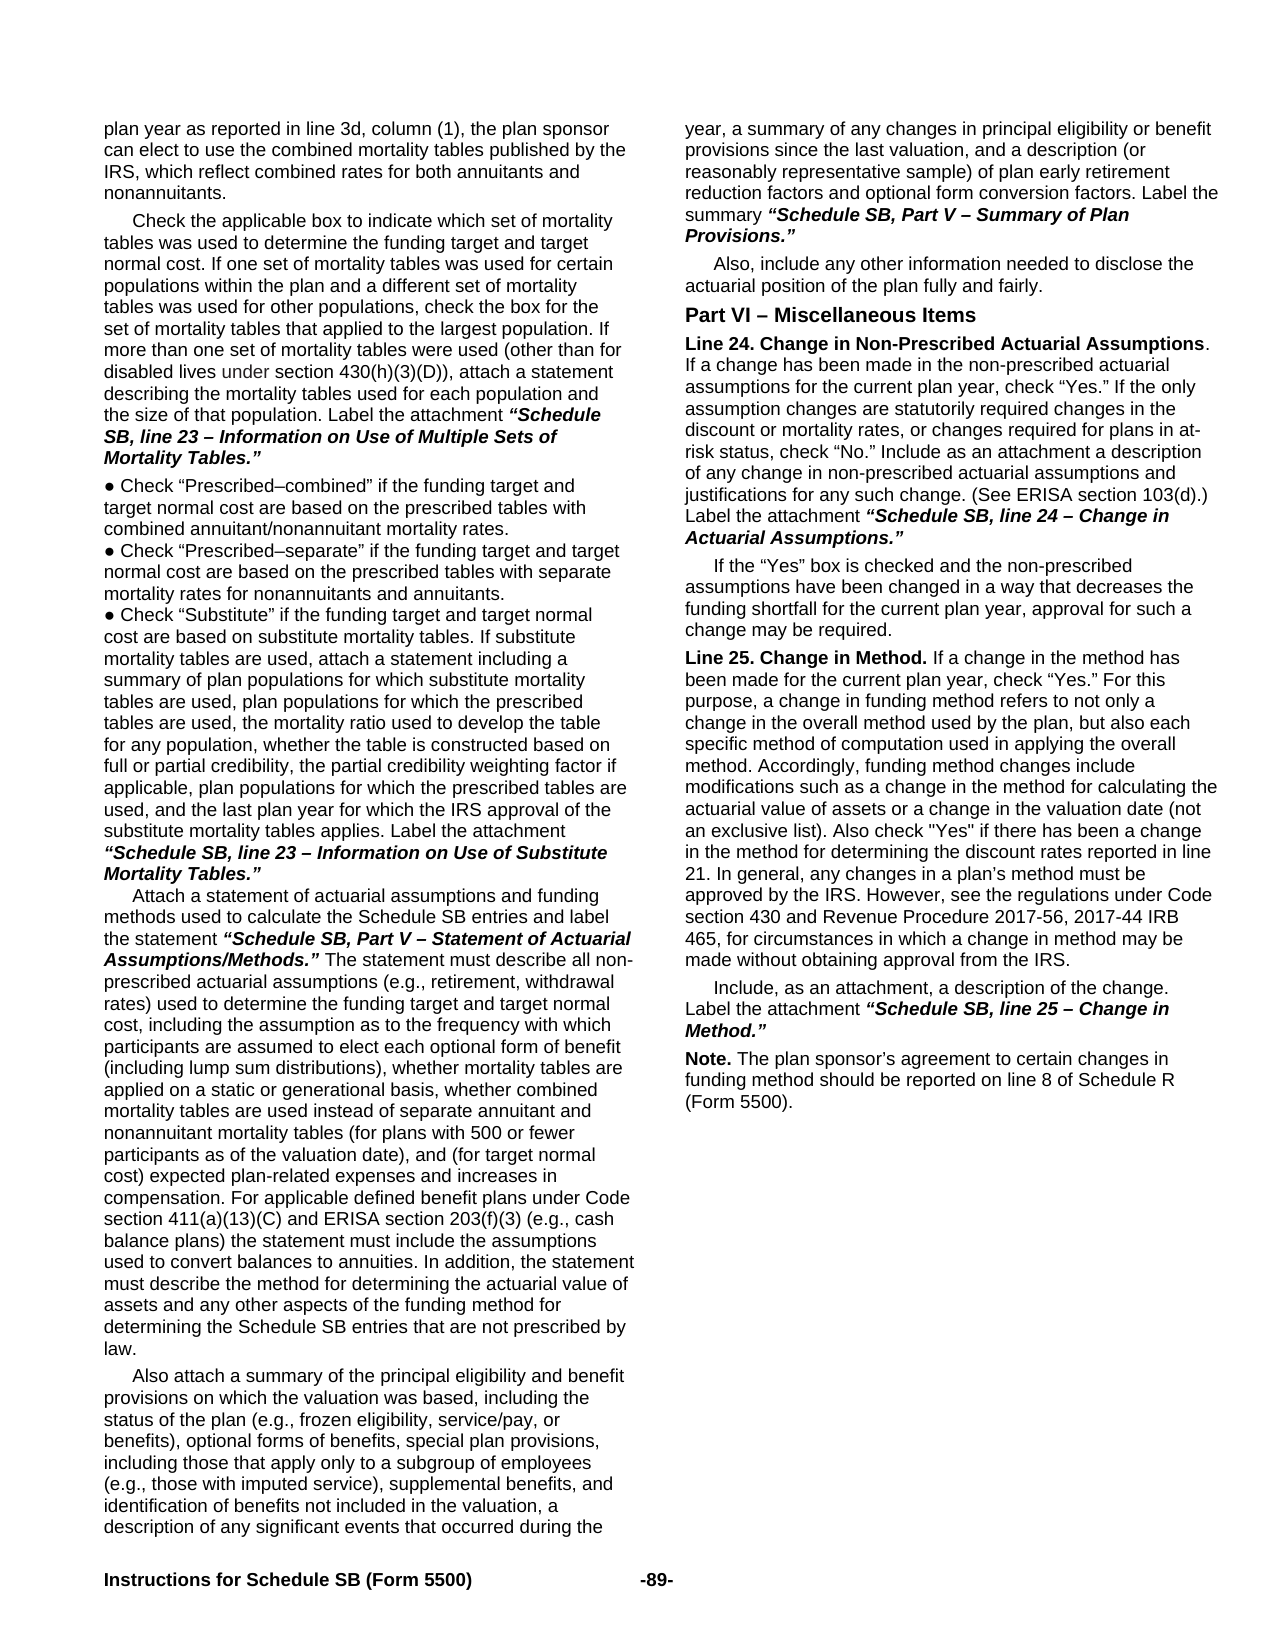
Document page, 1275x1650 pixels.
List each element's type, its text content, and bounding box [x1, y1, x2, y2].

text ● Check “Prescribed–combined” if the funding target and target normal cost are based on the prescribed tables with combined annuitant/nonannuitant mortality rates. [103, 475, 628, 539]
text ● Check “Prescribed–separate” if the funding target and target normal cost are based on the prescribed tables with separate mortality rates for nonannuitants and annuitants. [103, 539, 628, 604]
text Note. The plan sponsor’s agreement to certain changes in funding method should be reported on line 8 of Schedule R (Form 5500). [685, 1048, 1209, 1112]
text ● Check “Substitute” if the funding target and target normal cost are based on substitute mortality tables. If substitute mortality tables are used, attach a statement including a summary of plan populations for which substitute mortality tables are used, plan populations for which the prescribed tables are used, the mortality ratio used to develop the table for any population, whether the table is constructed based on full or partial credibility, the partial credibility weighting factor if applicable, plan populations for which the prescribed tables are used, and the last plan year for which the IRS approval of the substitute mortality tables applies. Label the attachment “Schedule SB, line 23 – Information on Use of Substitute Mortality Tables.” [103, 604, 628, 884]
text Include, as an attachment, a description of the change. Label the attachment “Schedule SB, line 25 – Change in Method.” [685, 977, 1219, 1041]
text Line 25. Change in Method. If a change in the method has been made for the current plan year, check “Yes.” For this purpose, a change in funding method refers to not only a change in the overall method used by the plan, but also each specific method of computation used in applying the overall method. Accordingly, funding method changes include modifications such as a change in the method for calculating the actuarial value of assets or a change in the valuation date (not an exclusive list). Also check "Yes" if there has been a change in the method for determining the discount rates reported in line 21. In general, any changes in a plan’s method must be approved by the IRS. However, see the regulations under Code section 430 and Revenue Procedure 2017-56, 2017-44 IRB 465, for circumstances in which a change in method may be made without obtaining approval from the IRS. [685, 647, 1219, 970]
text Also attach a summary of the principal eligibility and benefit provisions on which the valuation was based, including the status of the plan (e.g., frozen eligibility, service/pay, or benefits), optional forms of benefits, special plan provisions, including those that apply only to a subgroup of employees (e.g., those with imputed service), supplemental benefits, and identification of benefits not included in the valuation, a description of any significant events that occurred during the year, a summary of any changes in principal eligibility or benefit provisions since the last valuation, and a description (or reasonably representative sample) of plan early retirement reduction factors and optional form conversion factors. Label the summary “Schedule SB, Part V – Summary of Plan Provisions.” [103, 1365, 638, 1538]
text If the “Yes” box is checked and the non-prescribed assumptions have been changed in a way that decreases the funding shortfall for the current plan year, approval for such a change may be required. [685, 554, 1219, 641]
text Also, include any other information needed to disclose the actuarial position of the plan fully and fairly. [685, 253, 1219, 296]
text Also attach a summary of the principal eligibility and benefit provisions on which the valuation was based, including the status of the plan (e.g., frozen eligibility, service/pay, or benefits), optional forms of benefits, special plan provisions, including those that apply only to a subgroup of employees (e.g., those with imputed service), supplemental benefits, and identification of benefits not included in the valuation, a description of any significant events that occurred during the year, a summary of any changes in principal eligibility or benefit provisions since the last valuation, and a description (or reasonably representative sample) of plan early retirement reduction factors and optional form conversion factors. Label the summary “Schedule SB, Part V – Summary of Plan Provisions.” [685, 117, 1219, 247]
text Part VI – Miscellaneous Items [685, 302, 1219, 326]
text Check the applicable box to indicate which set of mortality tables was used to determine the funding target and target normal cost. If one set of mortality tables was used for certain populations within the plan and a different set of mortality tables was used for other populations, check the box for the set of mortality tables that applied to the largest population. If more than one set of mortality tables were used (other than for disabled lives under section 430(h)(3)(D)), attach a statement describing the mortality tables used for each population and the size of that population. Label the attachment “Schedule SB, line 23 – Information on Use of Multiple Sets of Mortality Tables.” [103, 210, 628, 469]
text Line 24. Change in Non-Prescribed Actuarial Assumptions. If a change has been made in the non-prescribed actuarial assumptions for the current plan year, check “Yes.” If the only assumption changes are statutorily required changes in the discount or mortality rates, or changes required for plans in at-risk status, check “No.” Include as an attachment a description of any change in non-prescribed actuarial assumptions and justifications for any such change. (See ERISA section 103(d).) Label the attachment “Schedule SB, line 24 – Change in Actuarial Assumptions.” [685, 333, 1219, 548]
text Attach a statement of actuarial assumptions and funding methods used to calculate the Schedule SB entries and label the statement “Schedule SB, Part V – Statement of Actuarial Assumptions/Methods.” The statement must describe all non-prescribed actuarial assumptions (e.g., retirement, withdrawal rates) used to determine the funding target and target normal cost, including the assumption as to the frequency with which participants are assumed to elect each optional form of benefit (including lump sum distributions), whether mortality tables are [103, 884, 638, 1079]
text applied on a static or generational basis, whether combined mortality tables are used instead of separate annuitant and nonannuitant mortality tables (for plans with 500 or fewer participants as of the valuation date), and (for target normal cost) expected plan-related expenses and increases in compensation. For applicable defined benefit plans under Code section 411(a)(13)(C) and ERISA section 203(f)(3) (e.g., cash balance plans) the statement must include the assumptions used to convert balances to annuities. In addition, the statement must describe the method for determining the actuarial value of assets and any other aspects of the funding method for determining the Schedule SB entries that are not prescribed by law. [103, 1079, 638, 1359]
